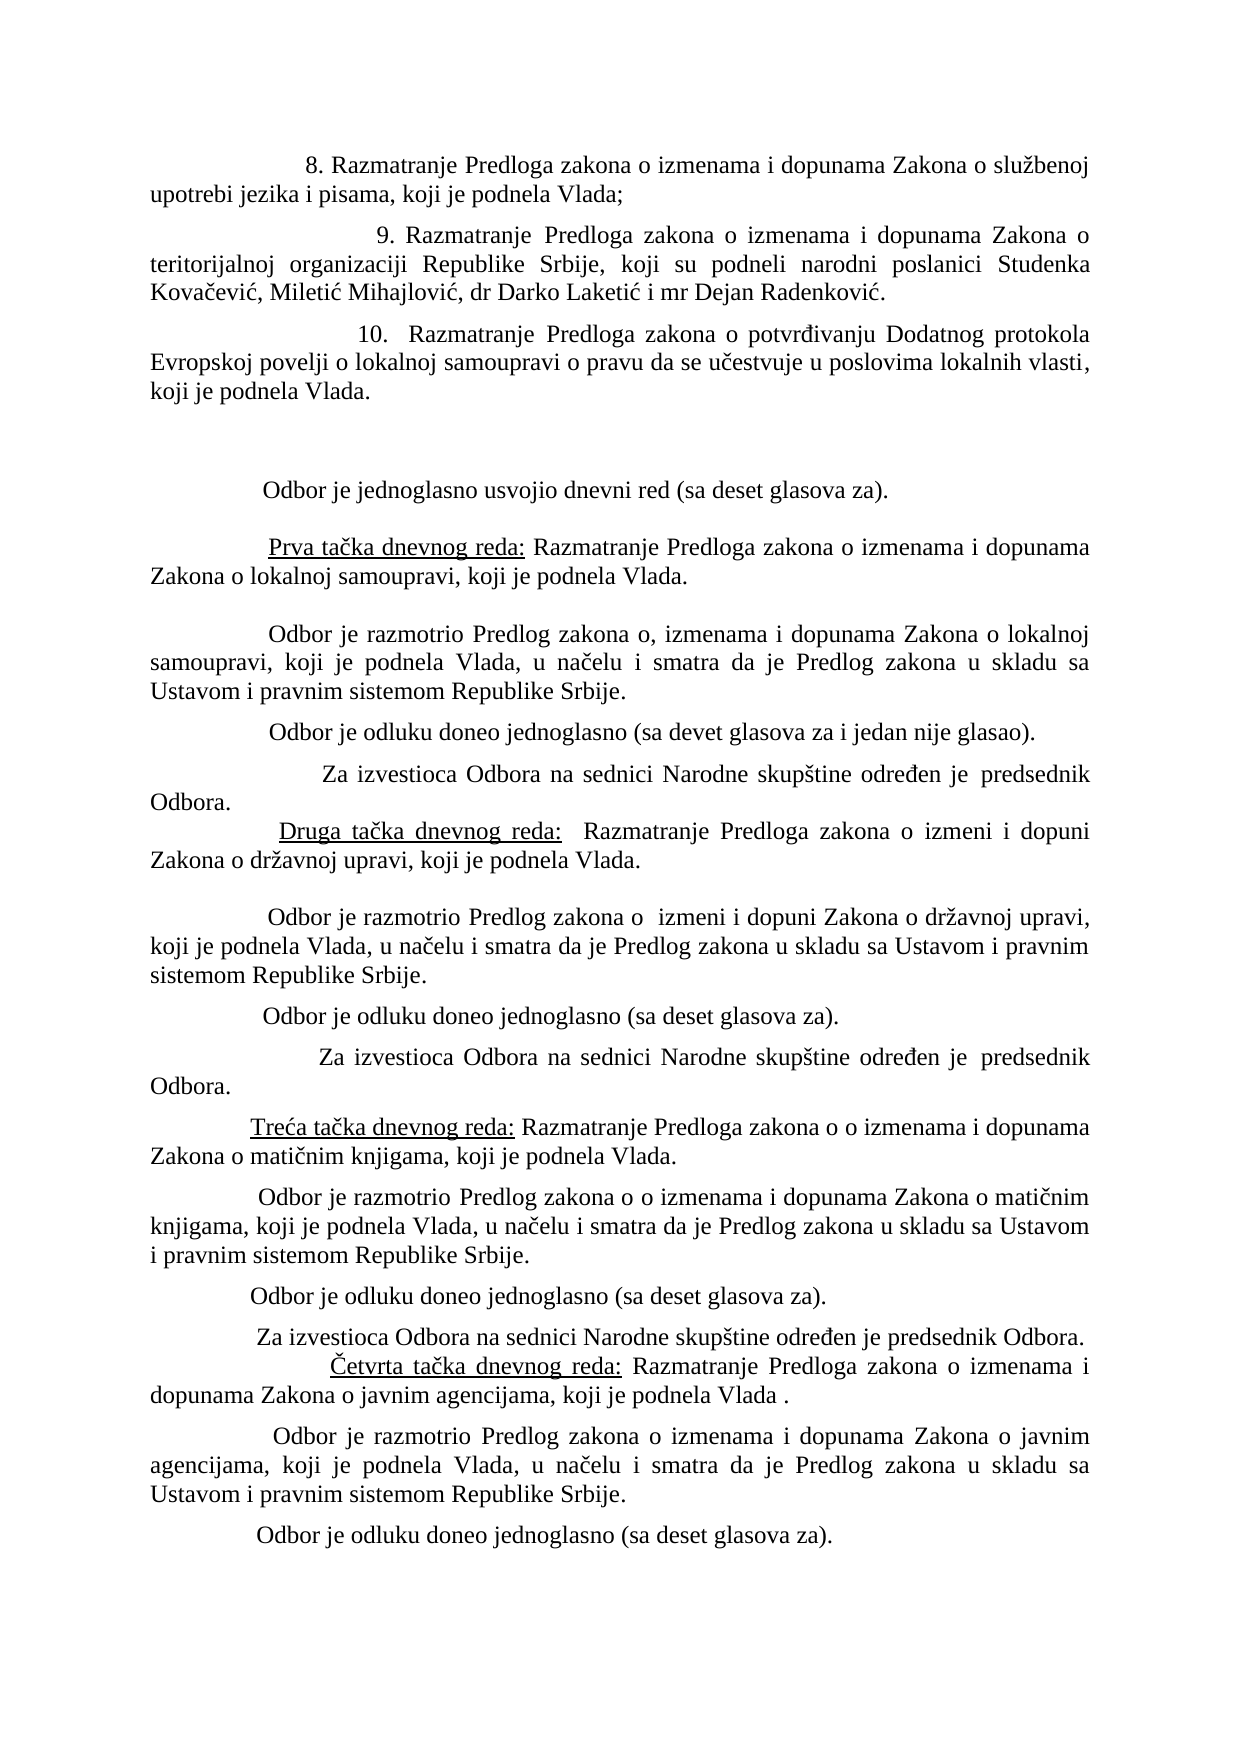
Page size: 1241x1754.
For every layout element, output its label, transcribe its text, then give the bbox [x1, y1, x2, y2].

text Za izvestioca Odbora na sednici Narodne skupštine određen je predsednik Odbora. [150, 1042, 1090, 1100]
text 8. Razmatranje Predloga zakona o izmenama i dopunama Zakona o službenoj upotrebi jezika i pisama, koji je podnela Vlada; [150, 150, 1090, 207]
text Odbor je razmotrio Predlog zakona o izmenama i dopunama Zakona o javnim agencijama, koji je podnela Vlada, u načelu i smatra da je Predlog zakona u skladu sa Ustavom i pravnim sistemom Republike Srbije. [150, 1421, 1090, 1507]
text Treća tačka dnevnog reda: Razmatranje Predloga zakona o o izmenama i dopunama Zakona o matičnim knjigama, koji je podnela Vlada. [150, 1112, 1090, 1170]
text Četvrta tačka dnevnog reda: Razmatranje Predloga zakona o izmenama i dopunama Zakona o javnim agencijama, koji je podnela Vlada . [150, 1351, 1090, 1409]
text Odbor je razmotrio Predlog zakona o o izmenama i dopunama Zakona o matičnim knjigama, koji je podnela Vlada, u načelu i smatra da je Predlog zakona u skladu sa Ustavom i pravnim sistemom Republike Srbije. [150, 1182, 1090, 1269]
text Odbor je jednoglasno usvojio dnevni red (sa deset glasova za). [150, 475, 1090, 504]
text 9. Razmatranje Predloga zakona o izmenama i dopunama Zakona o teritorijalnoj organizaciji Republike Srbije, koji su podneli narodni poslanici Studenka Kovačević, Miletić Mihajlović, dr Darko Laketić i mr Dejan Radenković. [150, 220, 1090, 306]
text Odbor je razmotrio Predlog zakona o izmeni i dopuni Zakona o državnoj upravi, koji je podnela Vlada, u načelu i smatra da je Predlog zakona u skladu sa Ustavom i pravnim sistemom Republike Srbije. [150, 902, 1090, 989]
text Prva tačka dnevnog reda: Razmatranje Predloga zakona o izmenama i dopunama Zakona o lokalnoj samoupravi, koji je podnela Vlada. [150, 532, 1090, 590]
text Druga tačka dnevnog reda: Razmatranje Predloga zakona o izmeni i dopuni Zakona o državnoj upravi, koji je podnela Vlada. [150, 816, 1090, 874]
text Za izvestioca Odbora na sednici Narodne skupštine određen je predsednik Odbora. [150, 1322, 1090, 1351]
text Odbor je odluku doneo jednoglasno (sa devet glasova za i jedan nije glasao). [150, 717, 1090, 746]
text 10. Razmatranje Predloga zakona o potvrđivanju Dodatnog protokola Evropskoj povelji o lokalnoj samoupravi o pravu da se učestvuje u poslovima lokalnih vlasti, koji je podnela Vlada. [150, 319, 1090, 405]
text Za izvestioca Odbora na sednici Narodne skupštine određen je predsednik Odbora. [150, 759, 1090, 816]
text Odbor je odluku doneo jednoglasno (sa deset glasova za). [150, 1281, 1090, 1310]
text Odbor je razmotrio Predlog zakona o, izmenama i dopunama Zakona o lokalnoj samoupravi, koji je podnela Vlada, u načelu i smatra da je Predlog zakona u skladu sa Ustavom i pravnim sistemom Republike Srbije. [150, 619, 1090, 705]
text Odbor je odluku doneo jednoglasno (sa deset glasova za). [150, 1520, 1090, 1549]
text Odbor je odluku doneo jednoglasno (sa deset glasova za). [150, 1001, 1090, 1030]
